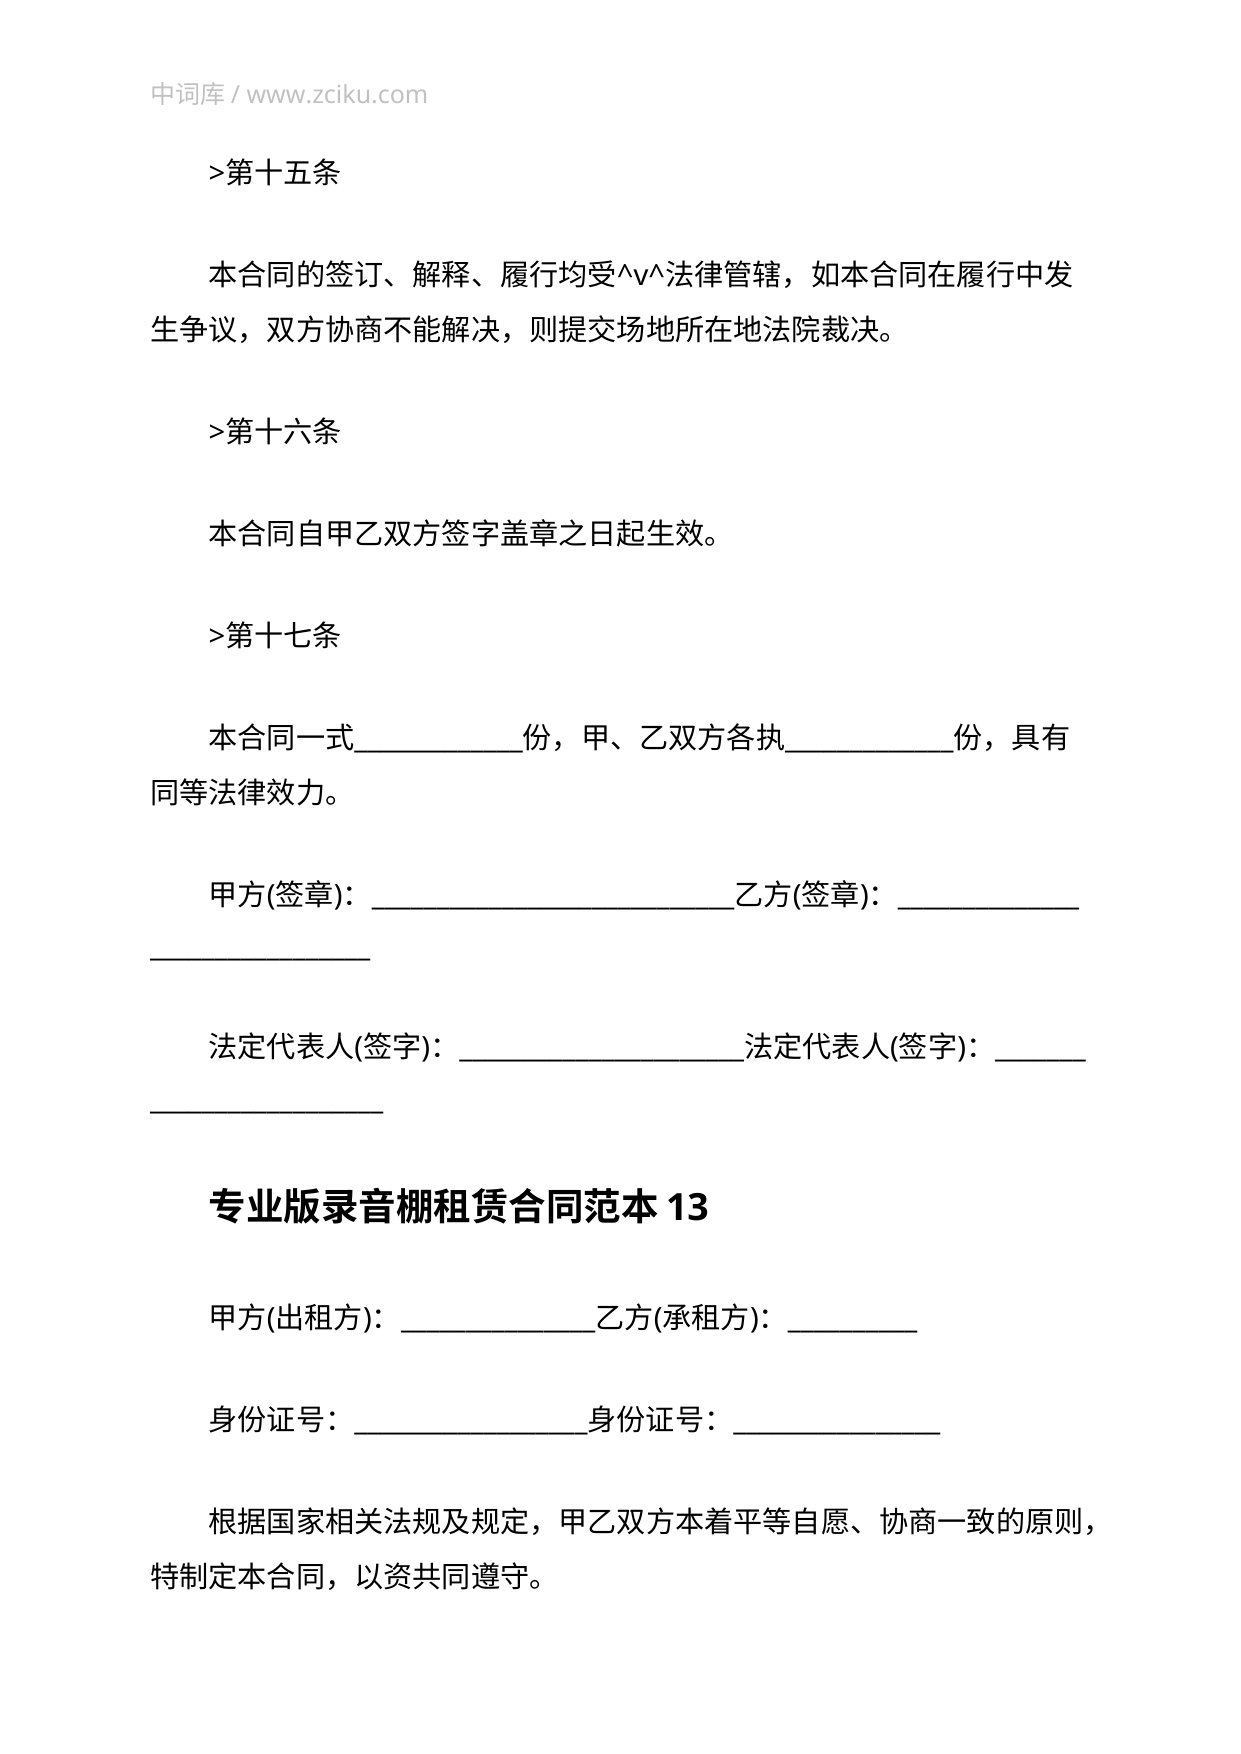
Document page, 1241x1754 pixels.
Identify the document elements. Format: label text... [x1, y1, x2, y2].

text >第十六条 [150, 409, 1090, 451]
text >第十五条 [150, 150, 1090, 192]
text 根据国家相关法规及规定，甲乙双方本着平等自愿、协商一致的原则，特制定本合同，以资共同遵守。 [150, 1498, 1090, 1595]
text >第十七条 [150, 612, 1090, 655]
text 甲方(出租方)：_______________乙方(承租方)：__________ [150, 1294, 1090, 1337]
text 身份证号：__________________身份证号：________________ [150, 1396, 1090, 1439]
text 法定代表人(签字)：______________________法定代表人(签字)：_________________________ [150, 1024, 1090, 1118]
text 本合同的签订、解释、履行均受^v^法律管辖，如本合同在履行中发生争议，双方协商不能解决，则提交场地所在地法院裁决。 [150, 252, 1090, 349]
text 本合同自甲乙双方签字盖章之日起生效。 [150, 511, 1090, 553]
text 本合同一式_____________份，甲、乙双方各执_____________份，具有同等法律效力。 [150, 714, 1090, 812]
text 甲方(签章)：____________________________乙方(签章)：_______________________________ [150, 871, 1090, 965]
text 专业版录音棚租赁合同范本13 [150, 1177, 1090, 1231]
